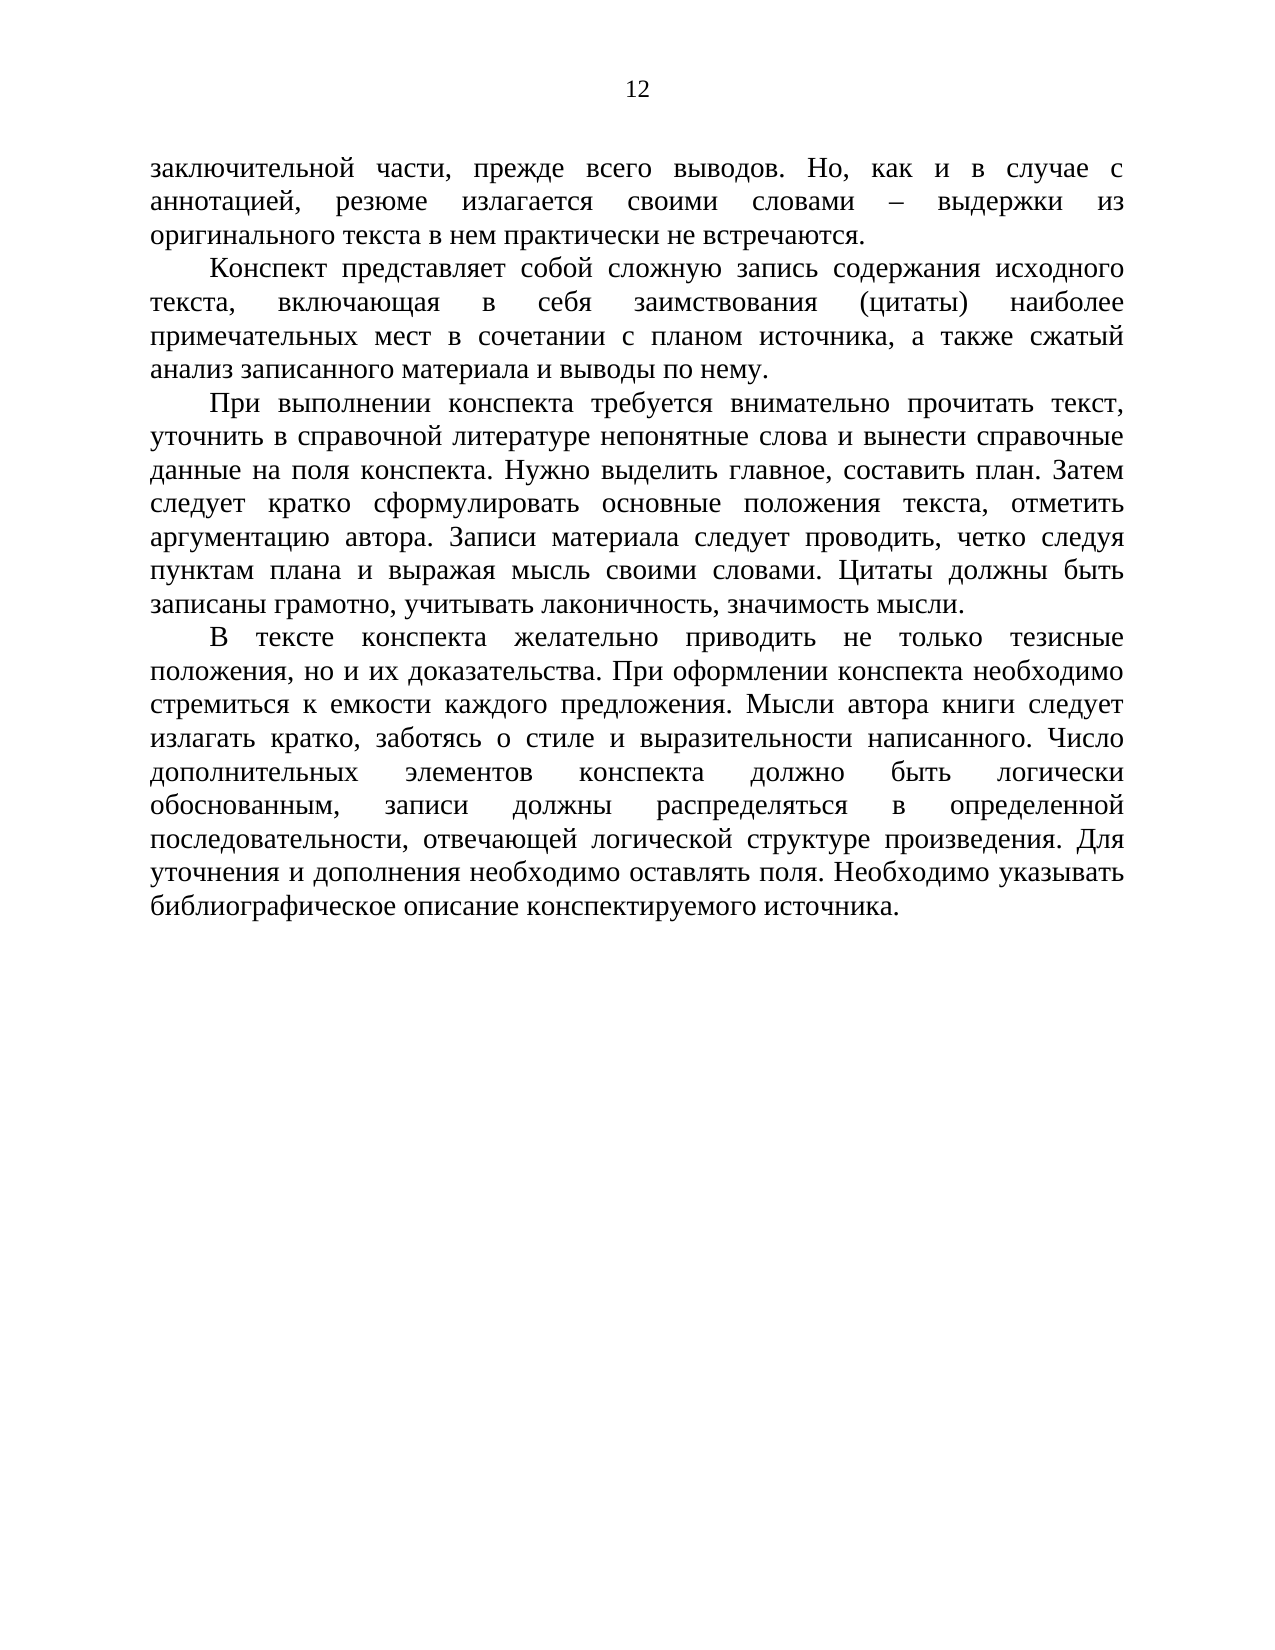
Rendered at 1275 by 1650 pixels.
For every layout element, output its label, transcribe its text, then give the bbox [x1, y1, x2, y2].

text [150, 150, 1125, 251]
text В тексте конспекта желательно приводить не только тезисные положения, но и их доказательства. При оформлении конспекта необходимо стремиться к емкости каждого предложения. Мысли автора книги следует излагать кратко, заботясь о стиле и выразительности написанного. Число дополнительных элементов конспекта должно быть логически обоснованным, записи должны распределяться в определенной последовательности, отвечающей логической структуре произведения. Для уточнения и дополнения необходимо оставлять поля. Необходимо указывать библиографическое описание конспектируемого источника. [150, 619, 1125, 921]
text Конспект представляет собой сложную запись содержания исходного текста, включающая в себя заимствования (цитаты) наиболее примечательных мест в сочетании с планом источника, а также сжатый анализ записанного материала и выводы по нему. [150, 251, 1125, 385]
text При выполнении конспекта требуется внимательно прочитать текст, уточнить в справочной литературе непонятные слова и вынести справочные данные на поля конспекта. Нужно выделить главное, составить план. Затем следует кратко сформулировать основные положения текста, отметить аргументацию автора. Записи материала следует проводить, четко следуя пунктам плана и выражая мысль своими словами. Цитаты должны быть записаны грамотно, учитывать лаконичность, значимость мысли. [150, 385, 1125, 619]
